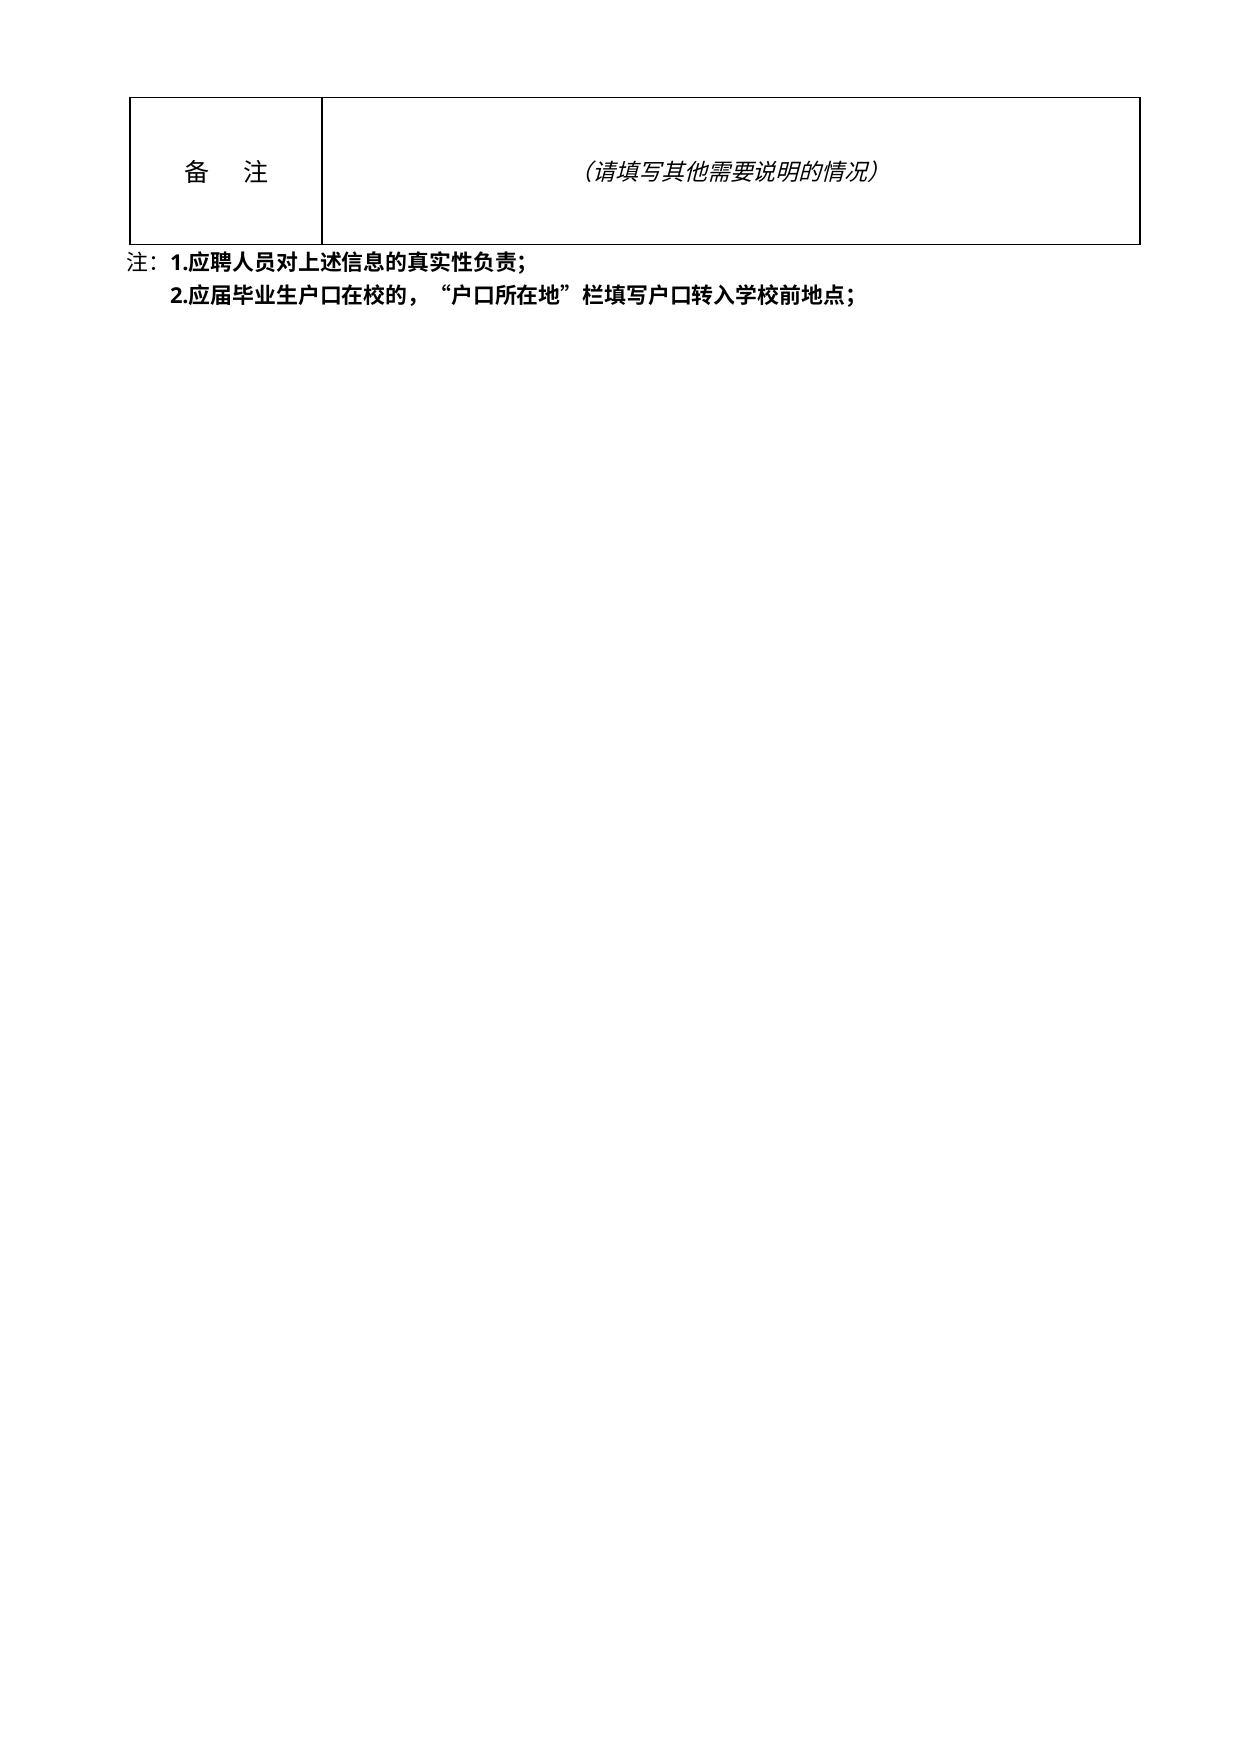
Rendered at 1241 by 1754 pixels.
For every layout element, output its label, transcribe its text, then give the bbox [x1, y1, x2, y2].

table_cell 备 注 [131, 98, 321, 243]
text 2.应届毕业生户口在校的，“户口所在地”栏填写户口转入学校前地点； [170, 278, 1122, 310]
table_cell （请填写其他需要说明的情况） [323, 98, 1139, 243]
text 注：1.应聘人员对上述信息的真实性负责； [126, 245, 1122, 278]
